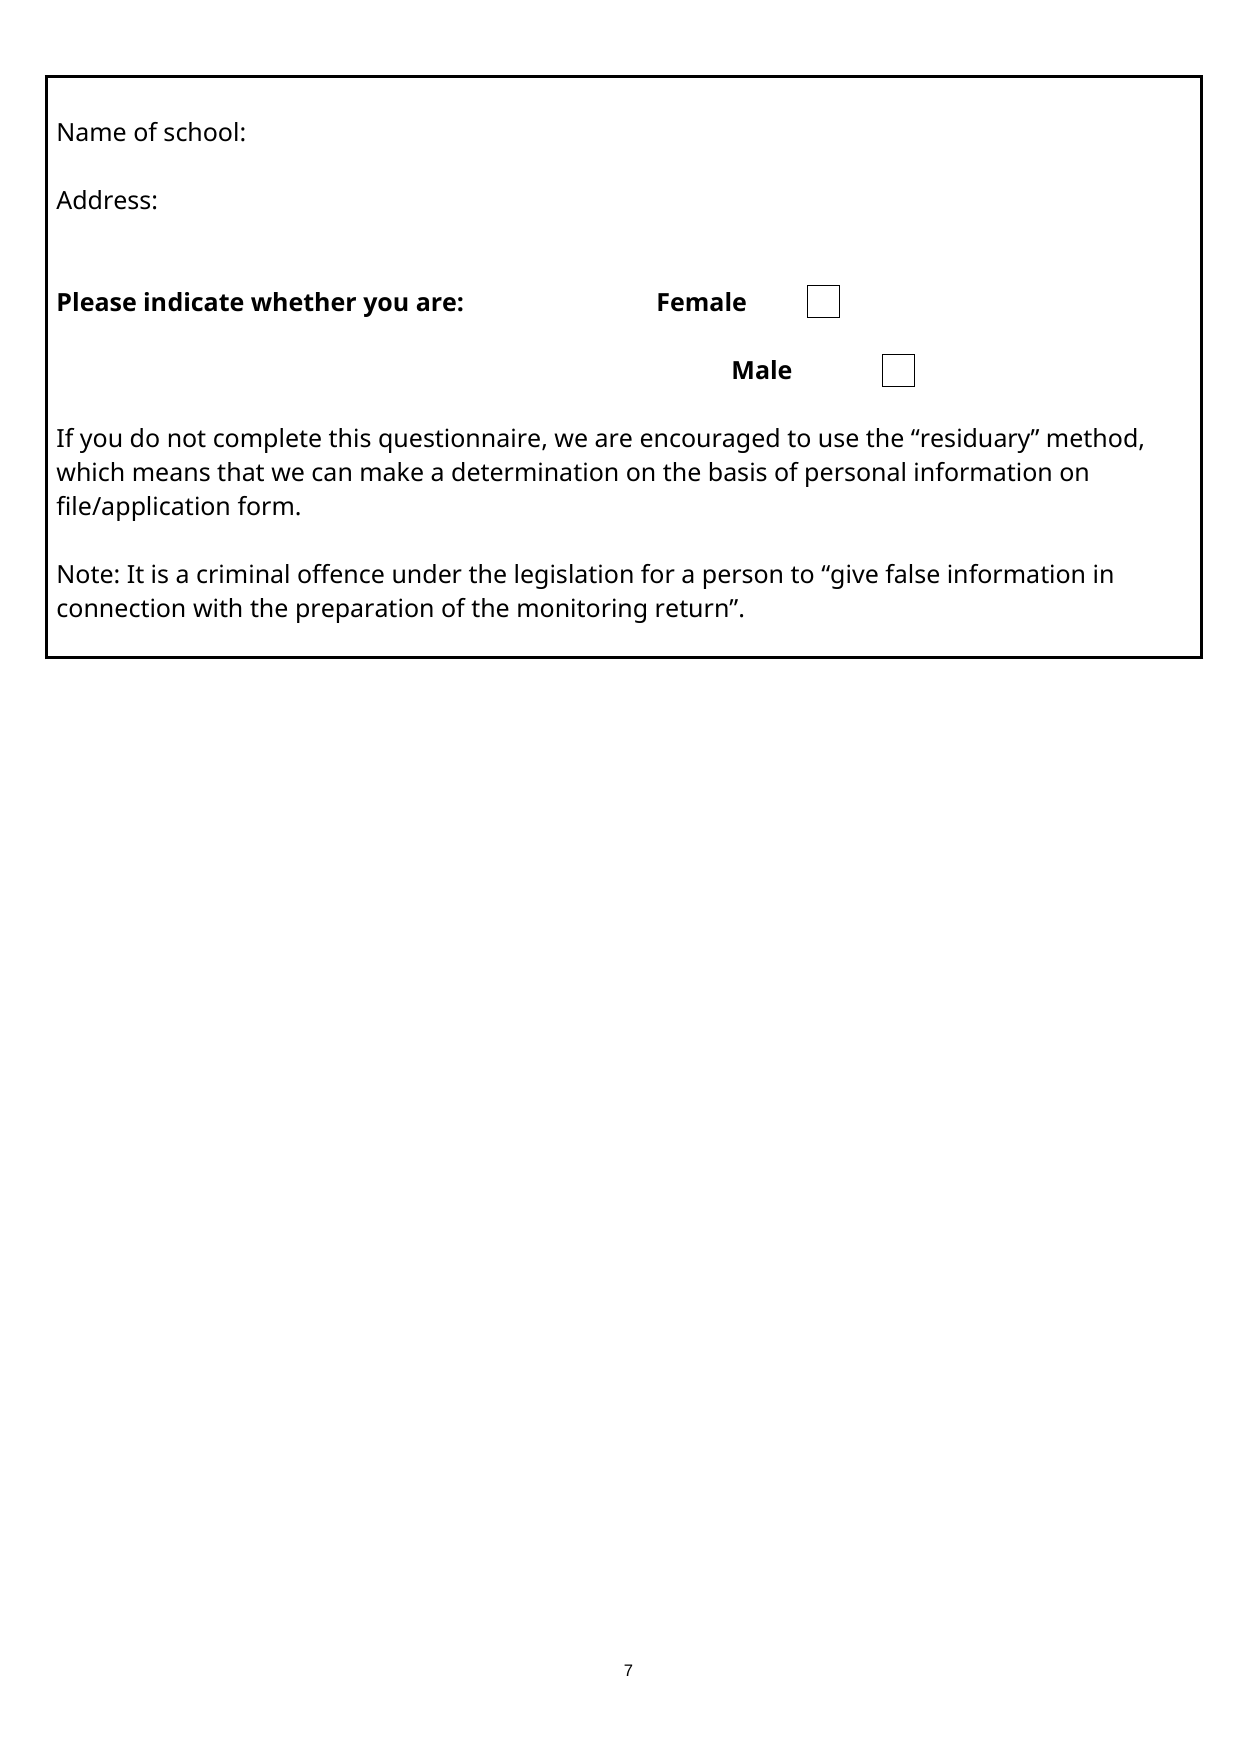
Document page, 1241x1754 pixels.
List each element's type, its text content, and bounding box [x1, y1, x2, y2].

text Name of school: [56, 114, 1200, 148]
text Please indicate whether you are: Female [56, 284, 1200, 318]
text If you do not complete this questionnaire, we are encouraged to use the “residuary” method, which means that we can make a determination on the basis of personal information on file/application form. [56, 421, 1200, 523]
text Address: [56, 182, 1200, 216]
text Note: It is a criminal offence under the legislation for a person to “give false information in connection with the preparation of the monitoring return”. [56, 557, 1200, 625]
text Male [56, 353, 1200, 387]
